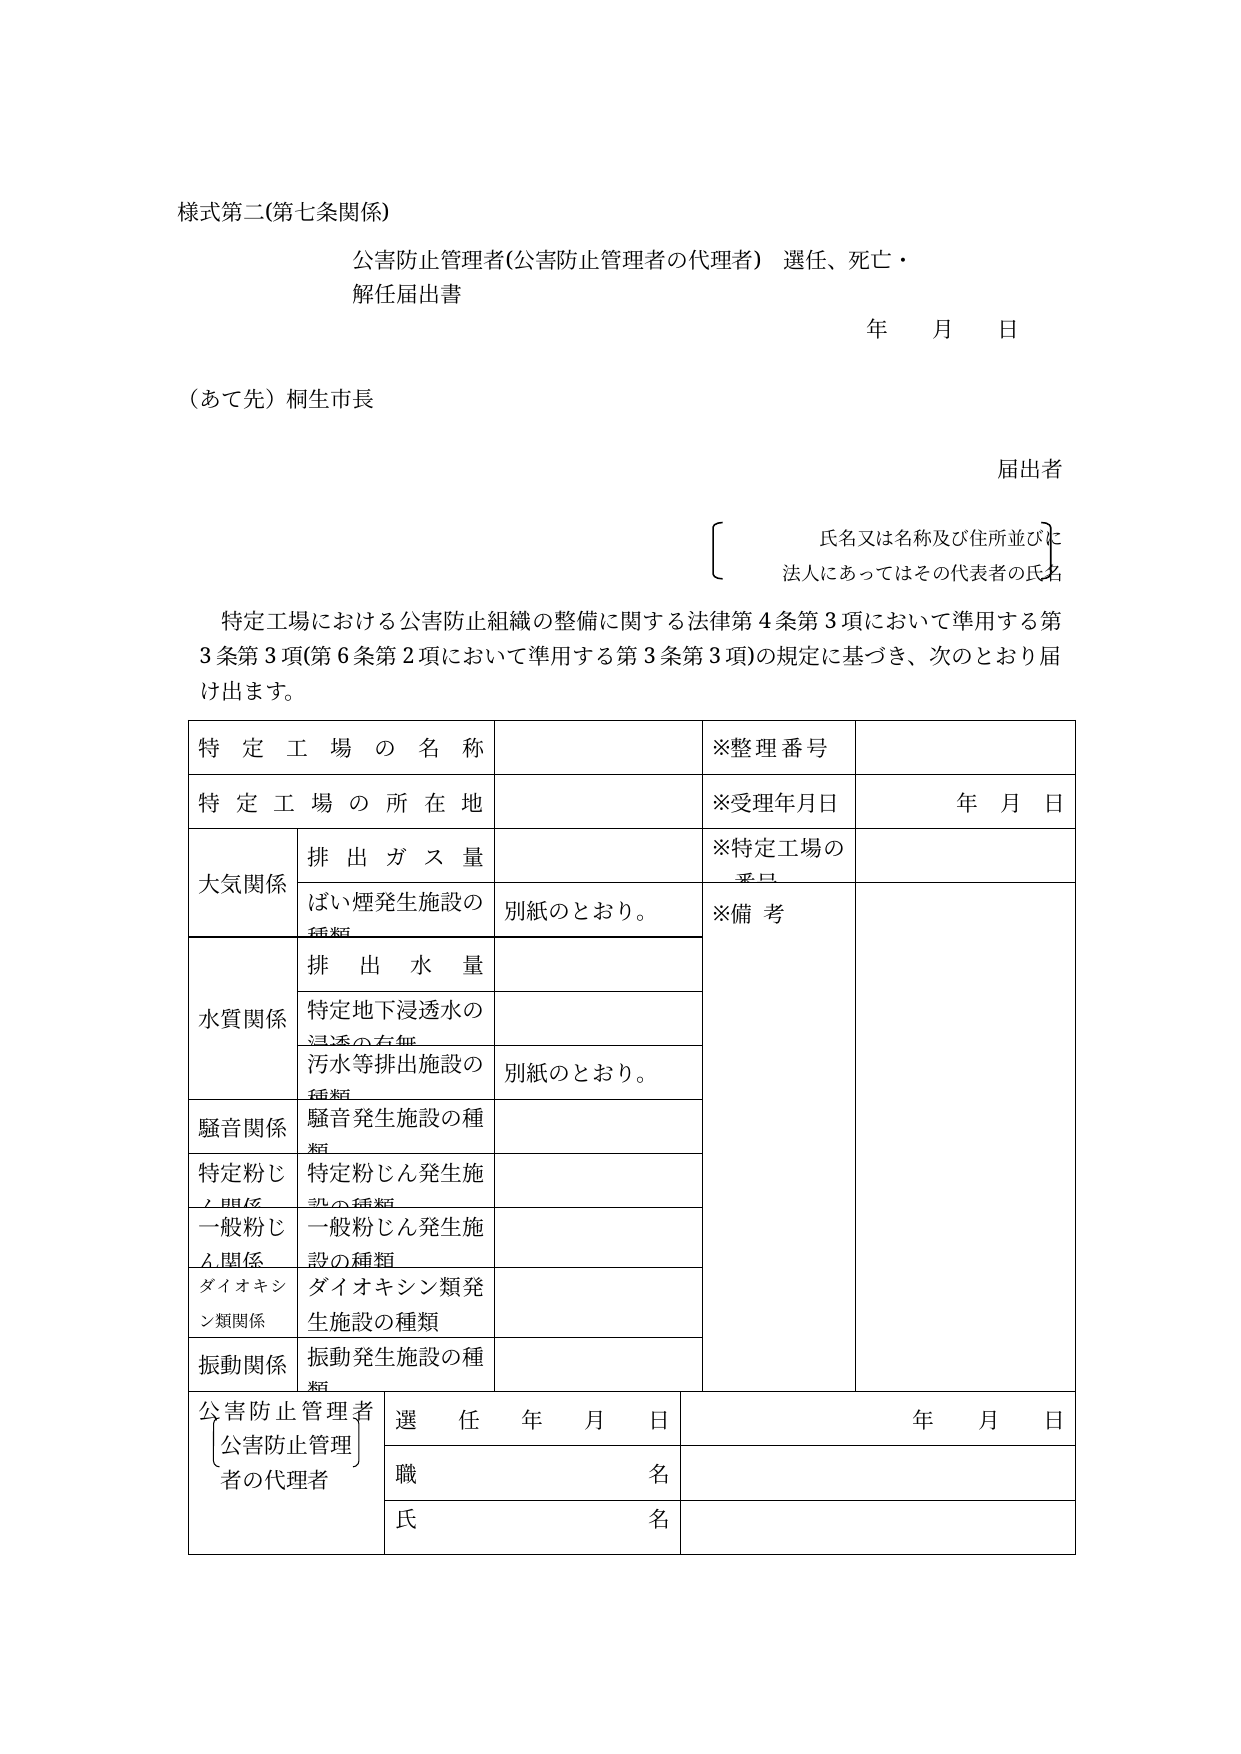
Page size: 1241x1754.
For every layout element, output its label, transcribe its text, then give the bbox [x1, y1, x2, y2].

table_cell 振動発生施設の種類 [298, 1338, 494, 1391]
table_cell [856, 883, 1075, 1391]
table_cell [495, 775, 702, 828]
text 届出者 [177, 451, 1063, 485]
table_cell [495, 992, 702, 1045]
table_cell 大気関係 [189, 829, 297, 936]
text 様式第二(第七条関係) [177, 194, 1063, 229]
table_cell [495, 1268, 702, 1337]
text 年 月 日 [177, 311, 1019, 346]
table_cell ダイオキシン類発生施設の種類 [298, 1268, 494, 1337]
table_header ※整理番号 [703, 721, 855, 774]
table_cell 特定粉じん関係 [189, 1154, 297, 1207]
table_cell 騒音発生施設の種類 [298, 1100, 494, 1153]
text 法人にあってはその代表者の氏名 [177, 555, 1063, 590]
text 解任届出書 [352, 276, 1019, 311]
text 氏名又は名称及び住所並びに [177, 520, 1063, 555]
table_cell 特定地下浸透水の浸透の有無 [298, 992, 494, 1045]
table_cell 騒音関係 [189, 1100, 297, 1153]
table_cell 汚水等排出施設の種類 [298, 1046, 494, 1099]
table_cell 特定工場の所在地 [189, 775, 494, 828]
text 公害防止管理者(公害防止管理者の代理者) 選任、死亡・ [352, 241, 1019, 276]
table_cell 排出水量 [298, 938, 494, 991]
text （あて先）桐生市長 [177, 381, 1063, 416]
table_cell 特定粉じん発生施設の種類 [298, 1154, 494, 1207]
table_cell 公害防止管理者 公害防止管理者の代理者 [189, 1392, 384, 1554]
table_cell 氏名 [385, 1501, 680, 1554]
table_cell 職名 [385, 1446, 680, 1499]
table_cell 年 月 日 [681, 1392, 1075, 1445]
table_cell ※特定工場の番号 [703, 829, 855, 882]
table_cell 別紙のとおり。 [495, 1046, 702, 1099]
table_cell [495, 1338, 702, 1391]
table_header 特定工場の名称 [189, 721, 494, 774]
table_cell ※受理年月日 [703, 775, 855, 828]
table_cell [495, 1100, 702, 1153]
table_cell ダイオキシン類関係 [189, 1268, 297, 1337]
table_cell [495, 829, 702, 882]
table_cell 水質関係 [189, 938, 297, 1099]
table_cell [495, 1154, 702, 1207]
table_cell 選任年月日 [385, 1392, 680, 1445]
table_cell ※備考 [703, 883, 855, 1391]
table_cell 一般粉じん発生施設の種類 [298, 1208, 494, 1267]
table_cell 排出ガス量 [298, 829, 494, 882]
table_cell [495, 938, 702, 991]
table_cell [681, 1501, 1075, 1554]
table_cell 年 月 日 [856, 775, 1075, 828]
table_cell 振動関係 [189, 1338, 297, 1391]
table_cell ばい煙発生施設の種類 [298, 883, 494, 936]
text 特定工場における公害防止組織の整備に関する法律第4条第3項において準用する第3条第3項(第6条第2項において準用する第3条第3項)の規定に基づき、次のとおり届け出ます。 [177, 603, 1063, 707]
table_header [856, 721, 1075, 774]
table_cell [681, 1446, 1075, 1499]
table_cell 一般粉じん関係 [189, 1208, 297, 1267]
table_cell [495, 1208, 702, 1267]
table_cell [856, 829, 1075, 882]
table_cell 別紙のとおり。 [495, 883, 702, 936]
table_header [495, 721, 702, 774]
